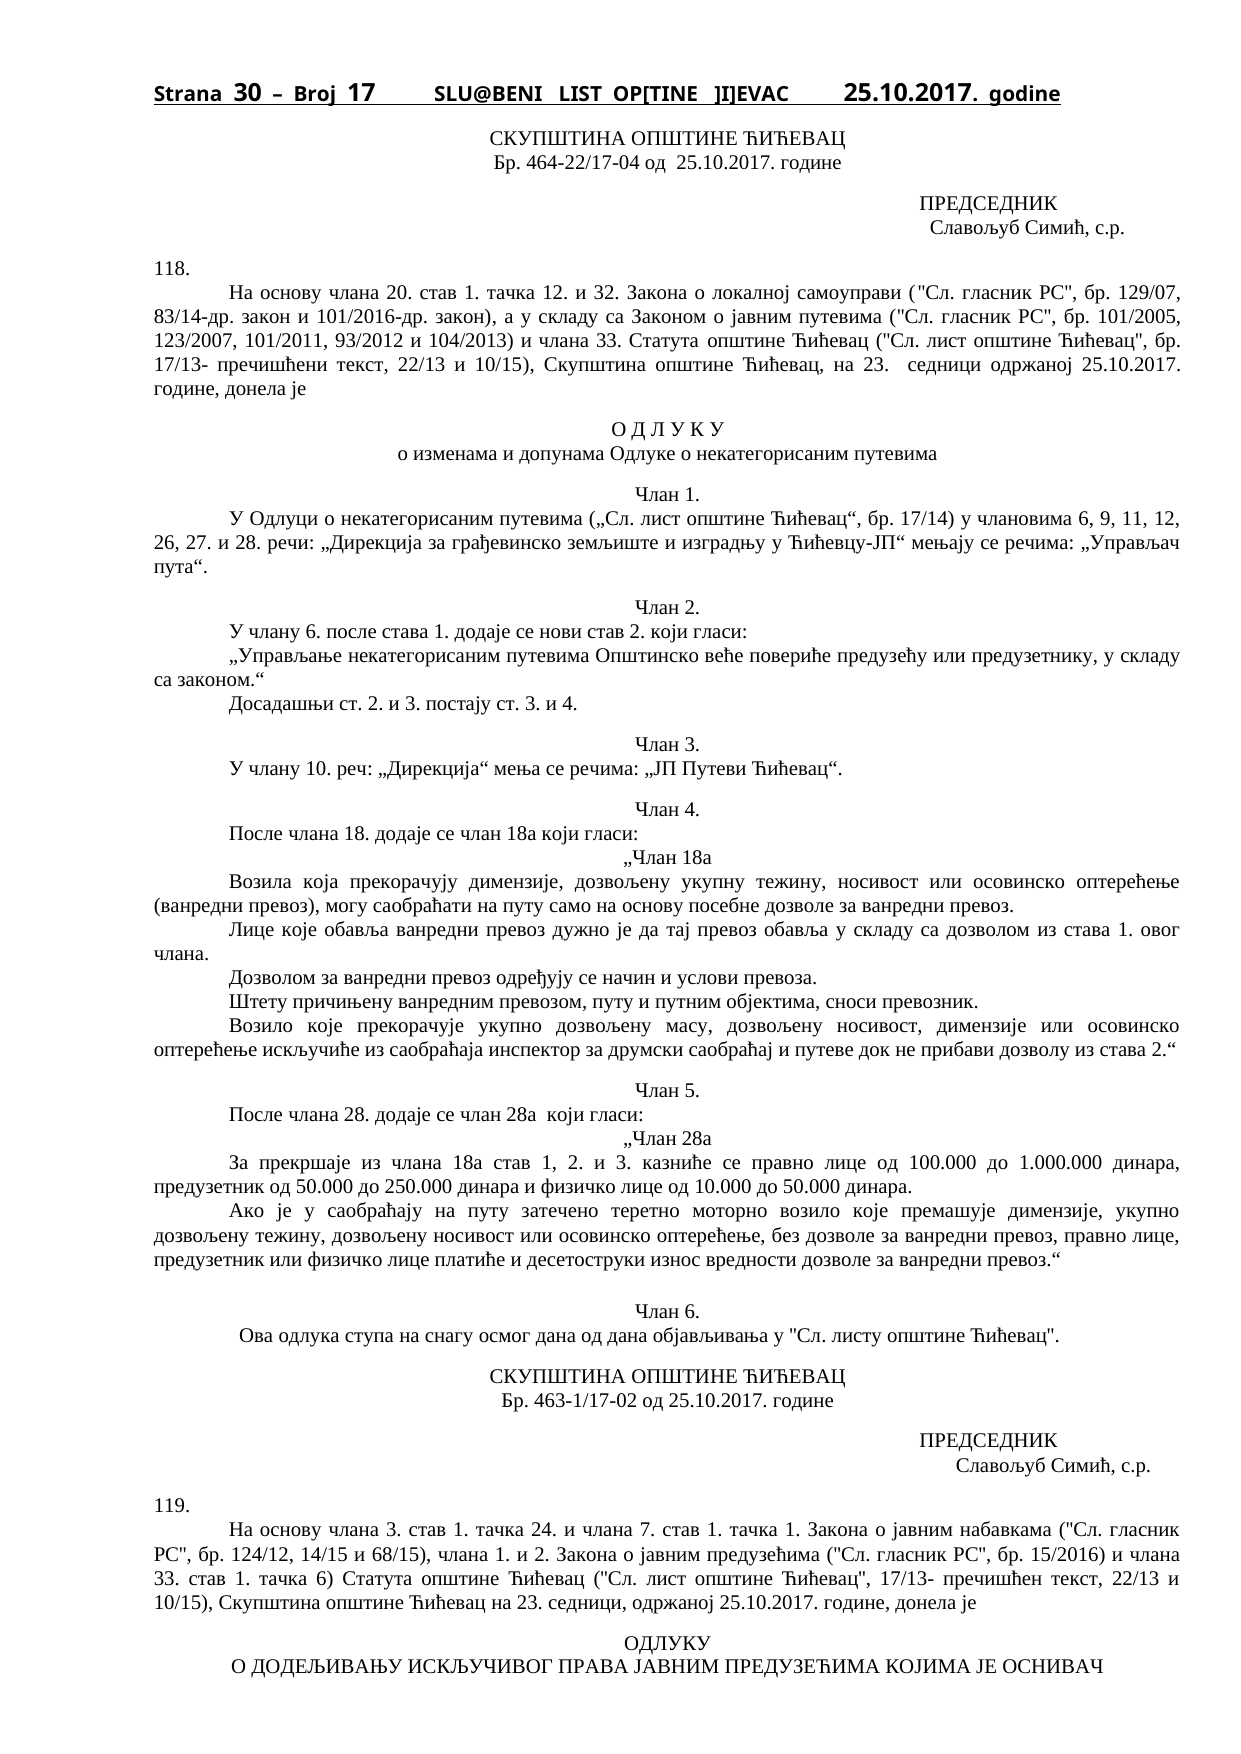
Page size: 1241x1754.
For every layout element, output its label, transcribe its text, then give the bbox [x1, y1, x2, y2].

text Славољуб Симић, с.р. [153, 1452, 1181, 1477]
text Члан 3. [153, 732, 1181, 756]
text На основу члана 3. став 1. тачка 24. и члана 7. став 1. тачка 1. Закона о јавним набавкама (''Сл. гласник РС'', бр. 124/12, 14/15 и 68/15), члана 1. и 2. Закона о јавним предузећима (''Сл. гласник РС'', бр. 15/2016) и члана 33. став 1. тачка 6) Статута општине Ћићевац (''Сл. лист општине Ћићевац'', 17/13- пречишћен текст, 22/13 и 10/15), Скупштина општине Ћићевац на 23. седници, одржаној 25.10.2017. године, донела је [153, 1517, 1181, 1614]
text О Д Л У К У [153, 417, 1181, 441]
text После члана 18. додаје се члан 18а који гласи: [153, 821, 1181, 845]
text У Одлуци о некатегорисаним путевима („Сл. лист општине Ћићевац“, бр. 17/14) у члановима 6, 9, 11, 12, 26, 27. и 28. речи: „Дирекција за грађевинско земљиште и изградњу у Ћићевцу-ЈП“ мењају се речима: „Управљач пута“. [153, 506, 1181, 578]
text о изменама и допунама Одлуке о некатегорисаним путевима [153, 441, 1181, 465]
text У члану 10. реч: „Дирекција“ мења се речима: „ЈП Путеви Ћићевац“. [153, 756, 1181, 780]
text Члан 2. [153, 595, 1181, 619]
text Члан 4. [153, 797, 1181, 821]
text Досадашњи ст. 2. и 3. постају ст. 3. и 4. [153, 691, 1181, 715]
text Лице које обавља ванредни превоз дужно је да тај превоз обавља у складу са дозволом из става 1. овог члана. [153, 917, 1181, 965]
text Штету причињену ванредним превозом, путу и путним објектима, сноси превозник. [153, 989, 1181, 1013]
text СКУПШТИНА ОПШТИНЕ ЋИЋЕВАЦ [153, 126, 1181, 150]
text „Управљање некатегорисаним путевима Општинско веће повериће предузећу или предузетнику, у складу са законом.“ [153, 643, 1181, 691]
text Возила која прекорачују димензије, дозвољену укупну тежину, носивост или осовинско оптерећење (ванредни превоз), могу саобраћати на путу само на основу посебне дозволе за ванредни превоз. [153, 869, 1181, 917]
text ОДЛУКУ [153, 1630, 1181, 1654]
text За прекршаје из члана 18а став 1, 2. и 3. казниће се правно лице од 100.000 до 1.000.000 динара, предузетник од 50.000 до 250.000 динара и физичко лице од 10.000 до 50.000 динара. [153, 1150, 1181, 1198]
text Ова одлука ступа на снагу осмог дана од дана објављивања у ''Сл. листу општине Ћићевац''. [153, 1323, 1181, 1347]
text СКУПШТИНА ОПШТИНЕ ЋИЋЕВАЦ [153, 1363, 1181, 1388]
text „Члан 28а [153, 1126, 1181, 1150]
text 118. [153, 256, 1181, 280]
text 119. [153, 1493, 1181, 1517]
text Члан 6. [153, 1299, 1181, 1323]
text Дозволом за ванредни превоз одређују се начин и услови превоза. [153, 965, 1181, 989]
text ПРЕДСЕДНИК [153, 1428, 1181, 1452]
text „Члан 18а [153, 845, 1181, 869]
text Бр. 463-1/17-02 од 25.10.2017. године [153, 1388, 1181, 1412]
text Ако је у саобраћају на путу затечено теретно моторно возило које премашује димензије, укупно дозвољену тежину, дозвољену носивост или осовинско оптерећење, без дозволе за ванредни превоз, правно лице, предузетник или физичко лице платиће и десетоструки износ вредности дозволе за ванредни превоз.“ [153, 1198, 1181, 1271]
text О ДОДЕЉИВАЊУ ИСКЉУЧИВОГ ПРАВА ЈАВНИМ ПРЕДУЗЕЋИМА КОЈИМА ЈЕ ОСНИВАЧ [153, 1654, 1181, 1678]
text Члан 1. [153, 482, 1181, 506]
text После члана 28. додаје се члан 28а који гласи: [153, 1102, 1181, 1126]
text Члан 5. [153, 1078, 1181, 1102]
text Возило које прекорачује укупно дозвољену масу, дозвољену носивост, димензије или осовинско оптерећење искључиће из саобраћаја инспектор за друмски саобраћај и путеве док не прибави дозволу из става 2.“ [153, 1013, 1181, 1061]
text На основу члана 20. став 1. тачка 12. и 32. Закона о локалној самоуправи (''Сл. гласник РС'', бр. 129/07, 83/14-др. закон и 101/2016-др. закон), а у складу са Законом о јавним путевима (''Сл. гласник РС'', бр. 101/2005, 123/2007, 101/2011, 93/2012 и 104/2013) и члана 33. Статута општине Ћићевац (''Сл. лист општине Ћићевац'', бр. 17/13- пречишћени текст, 22/13 и 10/15), Скупштина општине Ћићевац, на 23. седници одржаној 25.10.2017. године, донела је [153, 280, 1181, 400]
text ПРЕДСЕДНИК [153, 191, 1181, 215]
text У члану 6. после става 1. додаје се нови став 2. који гласи: [153, 619, 1181, 643]
text Бр. 464-22/17-04 од 25.10.2017. године [153, 150, 1181, 174]
text Славољуб Симић, с.р. [153, 215, 1181, 239]
